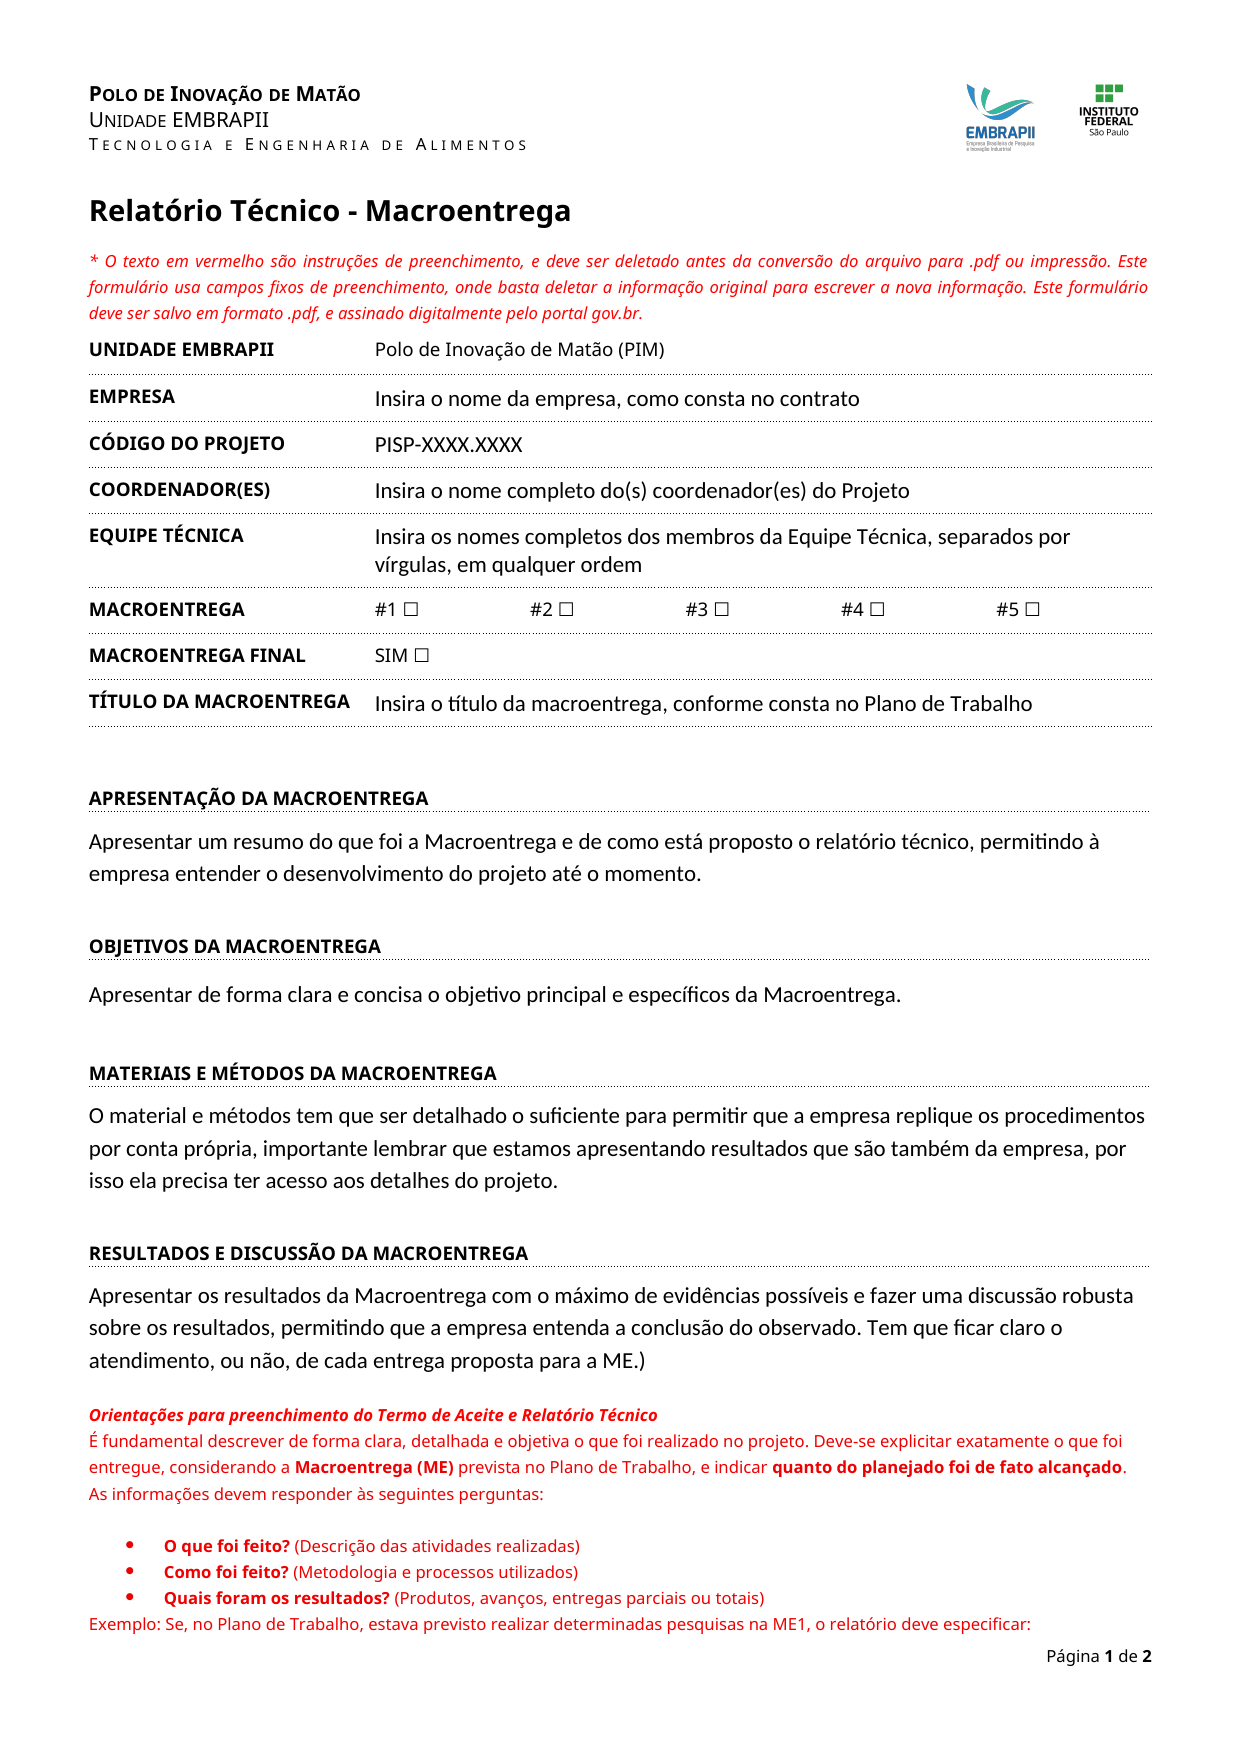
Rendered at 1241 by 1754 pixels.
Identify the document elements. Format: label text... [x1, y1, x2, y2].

table_cell #1 [375, 587, 530, 633]
table_cell #4 [841, 587, 996, 633]
picture [1070, 83, 1148, 139]
table_cell CÓDIGO DO PROJETO [89, 421, 374, 467]
table_cell SIM [375, 633, 1152, 679]
picture [956, 73, 1045, 163]
table_cell #3 [685, 587, 841, 633]
text * O texto em vermelho são instruções de preenchimento, e deve ser deletado antes da conversão do arquivo para .pdf ou impressão. Este formulário usa campos fixos de preenchimento, onde basta deletar a informação original para escrever a nova informação. Este formulário deve ser salvo em formato .pdf, e assinado digitalmente pelo portal gov.br. [89, 250, 1152, 325]
table_header UNIDADE EMBRAPII [89, 328, 374, 374]
table_cell EMPRESA [89, 374, 374, 421]
table_cell #2 [530, 587, 685, 633]
table_header RESULTADOS E DISCUSSÃO DA MACROENTREGA [89, 1225, 1151, 1266]
table_cell #5 [996, 587, 1152, 633]
table_cell TÍTULO DA MACROENTREGA [89, 679, 374, 726]
table_cell MACROENTREGA [89, 587, 374, 633]
table_cell EQUIPE TÉCNICA [89, 513, 374, 587]
table_header APRESENTAÇÃO DA MACROENTREGA [89, 771, 1151, 811]
table_header Polo de Inovação de Matão (PIM) [375, 328, 1152, 374]
table_cell MACROENTREGA FINAL [89, 633, 374, 679]
text Relatório Técnico - Macroentrega [89, 190, 1152, 230]
table_header OBJETIVOS DA MACROENTREGA [89, 919, 1151, 959]
table_cell COORDENADOR(ES) [89, 467, 374, 513]
table_header MATERIAIS E MÉTODOS DA MACROENTREGA [89, 1045, 1151, 1086]
